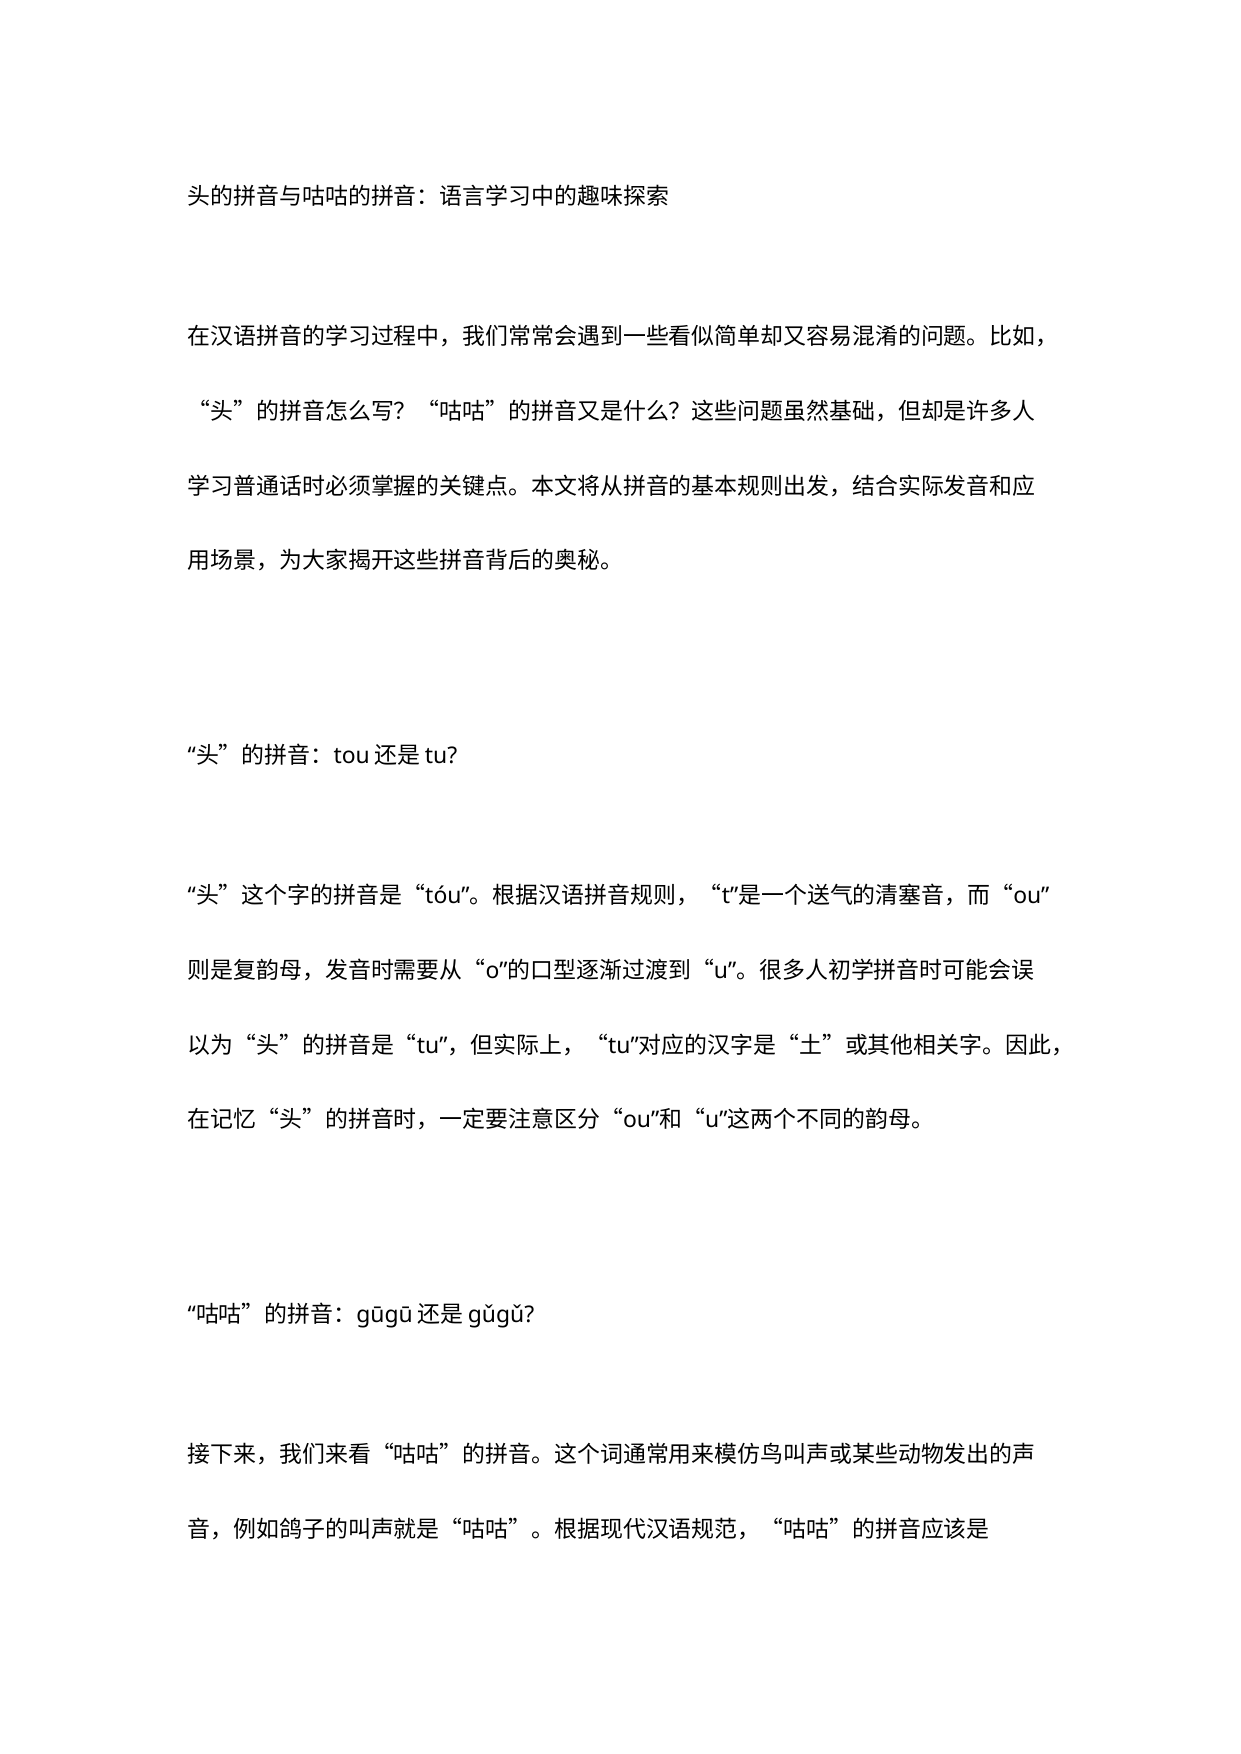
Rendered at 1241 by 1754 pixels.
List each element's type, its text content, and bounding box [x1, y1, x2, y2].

text “头”这个字的拼音是“tóu”。根据汉语拼音规则，“t”是一个送气的清塞音，而“ou”则是复韵母，发音时需要从“o”的口型逐渐过渡到“u”。很多人初学拼音时可能会误以为“头”的拼音是“tu”，但实际上，“tu”对应的汉字是“土”或其他相关字。因此，在记忆“头”的拼音时，一定要注意区分“ou”和“u”这两个不同的韵母。 [187, 861, 1053, 1150]
text 在汉语拼音的学习过程中，我们常常会遇到一些看似简单却又容易混淆的问题。比如，“头”的拼音怎么写？“咕咕”的拼音又是什么？这些问题虽然基础，但却是许多人学习普通话时必须掌握的关键点。本文将从拼音的基本规则出发，结合实际发音和应用场景，为大家揭开这些拼音背后的奥秘。 [187, 302, 1053, 591]
text 头的拼音与咕咕的拼音：语言学习中的趣味探索 [187, 162, 1053, 227]
text “咕咕”的拼音：gūgū还是gǔgǔ? [187, 1280, 1053, 1345]
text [187, 1420, 1053, 1560]
text “头”的拼音：tou还是tu? [187, 721, 1053, 786]
